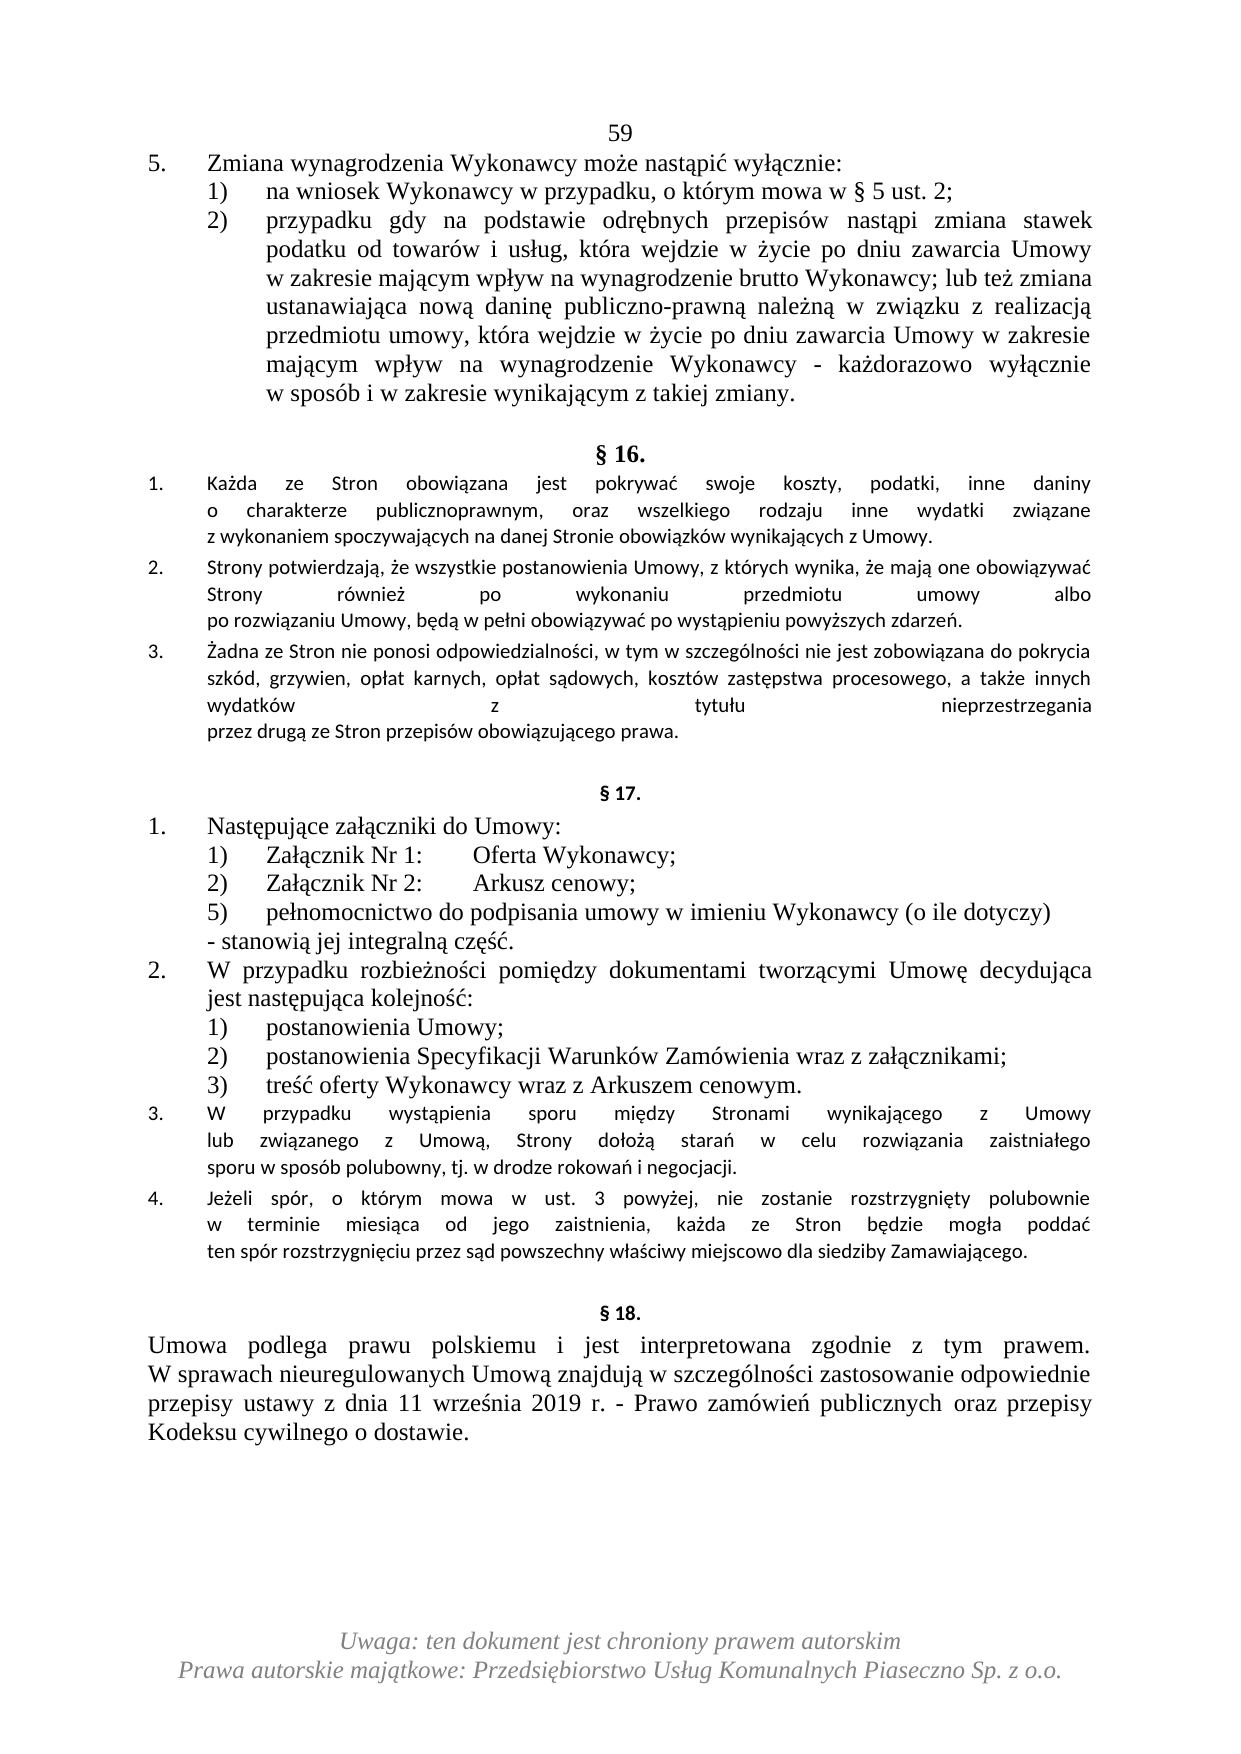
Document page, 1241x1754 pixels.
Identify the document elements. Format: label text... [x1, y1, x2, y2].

list 1. Każda ze Stron obowiązana jest pokrywać swoje koszty, podatki, inne daniny o charakterze publicznoprawnym, oraz wszelkiego rodzaju inne wydatki związane z wykonaniem spoczywających na danej Stronie obowiązków wynikających z Umowy. [148, 470, 1092, 549]
text 1) postanowienia Umowy; [207, 1012, 1092, 1041]
list 3. W przypadku wystąpienia sporu między Stronami wynikającego z Umowy lub związanego z Umową, Strony dołożą starań w celu rozwiązania zaistniałego sporu w sposób polubowny, tj. w drodze rokowań i negocjacji. [148, 1101, 1092, 1179]
list 2. Strony potwierdzają, że wszystkie postanowienia Umowy, z których wynika, że mają one obowiązywać Strony również po wykonaniu przedmiotu umowy albo po rozwiązaniu Umowy, będą w pełni obowiązywać po wystąpieniu powyższych zdarzeń. [148, 554, 1092, 633]
text 5) pełnomocnictwo do podpisania umowy w imieniu Wykonawcy (o ile dotyczy) [207, 897, 1092, 926]
text 1) Załącznik Nr 1: Oferta Wykonawcy; [207, 840, 1092, 868]
text 2. W przypadku rozbieżności pomiędzy dokumentami tworzącymi Umowę decydująca jest następująca kolejność: [148, 955, 1092, 1012]
list 1) na wniosek Wykonawcy w przypadku, o którym mowa w § 5 ust. 2; [207, 176, 1092, 205]
text 3) treść oferty Wykonawcy wraz z Arkuszem cenowym. [207, 1070, 1092, 1098]
list 4. Jeżeli spór, o którym mowa w ust. 3 powyżej, nie zostanie rozstrzygnięty polubownie w terminie miesiąca od jego zaistnienia, każda ze Stron będzie mogła poddać ten spór rozstrzygnięciu przez sąd powszechny właściwy miejscowo dla siedziby Zamawiającego. [148, 1185, 1092, 1263]
text 1. Następujące załączniki do Umowy: [148, 811, 1092, 840]
list § 18. [148, 1300, 1092, 1325]
text 2) Załącznik Nr 2: Arkusz cenowy; [207, 868, 1092, 897]
list 2) przypadku gdy na podstawie odrębnych przepisów nastąpi zmiana stawek podatku od towarów i usług, która wejdzie w życie po dniu zawarcia Umowy w zakresie mającym wpływ na wynagrodzenie brutto Wykonawcy; lub też zmiana ustanawiająca nową daninę publiczno-prawną należną w związku z realizacją przedmiotu umowy, która wejdzie w życie po dniu zawarcia Umowy w zakresie mającym wpływ na wynagrodzenie Wykonawcy - każdorazowo wyłącznie w sposób i w zakresie wynikającym z takiej zmiany. [207, 205, 1092, 406]
list § 17. [148, 780, 1092, 806]
list Umowa podlega prawu polskiemu i jest interpretowana zgodnie z tym prawem. W sprawach nieuregulowanych Umową znajdują w szczególności zastosowanie odpowiednie przepisy ustawy z dnia 11 września 2019 r. - Prawo zamówień publicznych oraz przepisy Kodeksu cywilnego o dostawie. [148, 1331, 1092, 1446]
text 2) postanowienia Specyfikacji Warunków Zamówienia wraz z załącznikami; [207, 1041, 1092, 1070]
text § 16. [148, 439, 1092, 468]
list 5. Zmiana wynagrodzenia Wykonawcy może nastąpić wyłącznie: [148, 148, 1092, 176]
list 3. Żadna ze Stron nie ponosi odpowiedzialności, w tym w szczególności nie jest zobowiązana do pokrycia szkód, grzywien, opłat karnych, opłat sądowych, kosztów zastępstwa procesowego, a także innych wydatków z tytułu nieprzestrzegania przez drugą ze Stron przepisów obowiązującego prawa. [148, 638, 1092, 744]
text - stanowią jej integralną część. [207, 926, 1092, 955]
